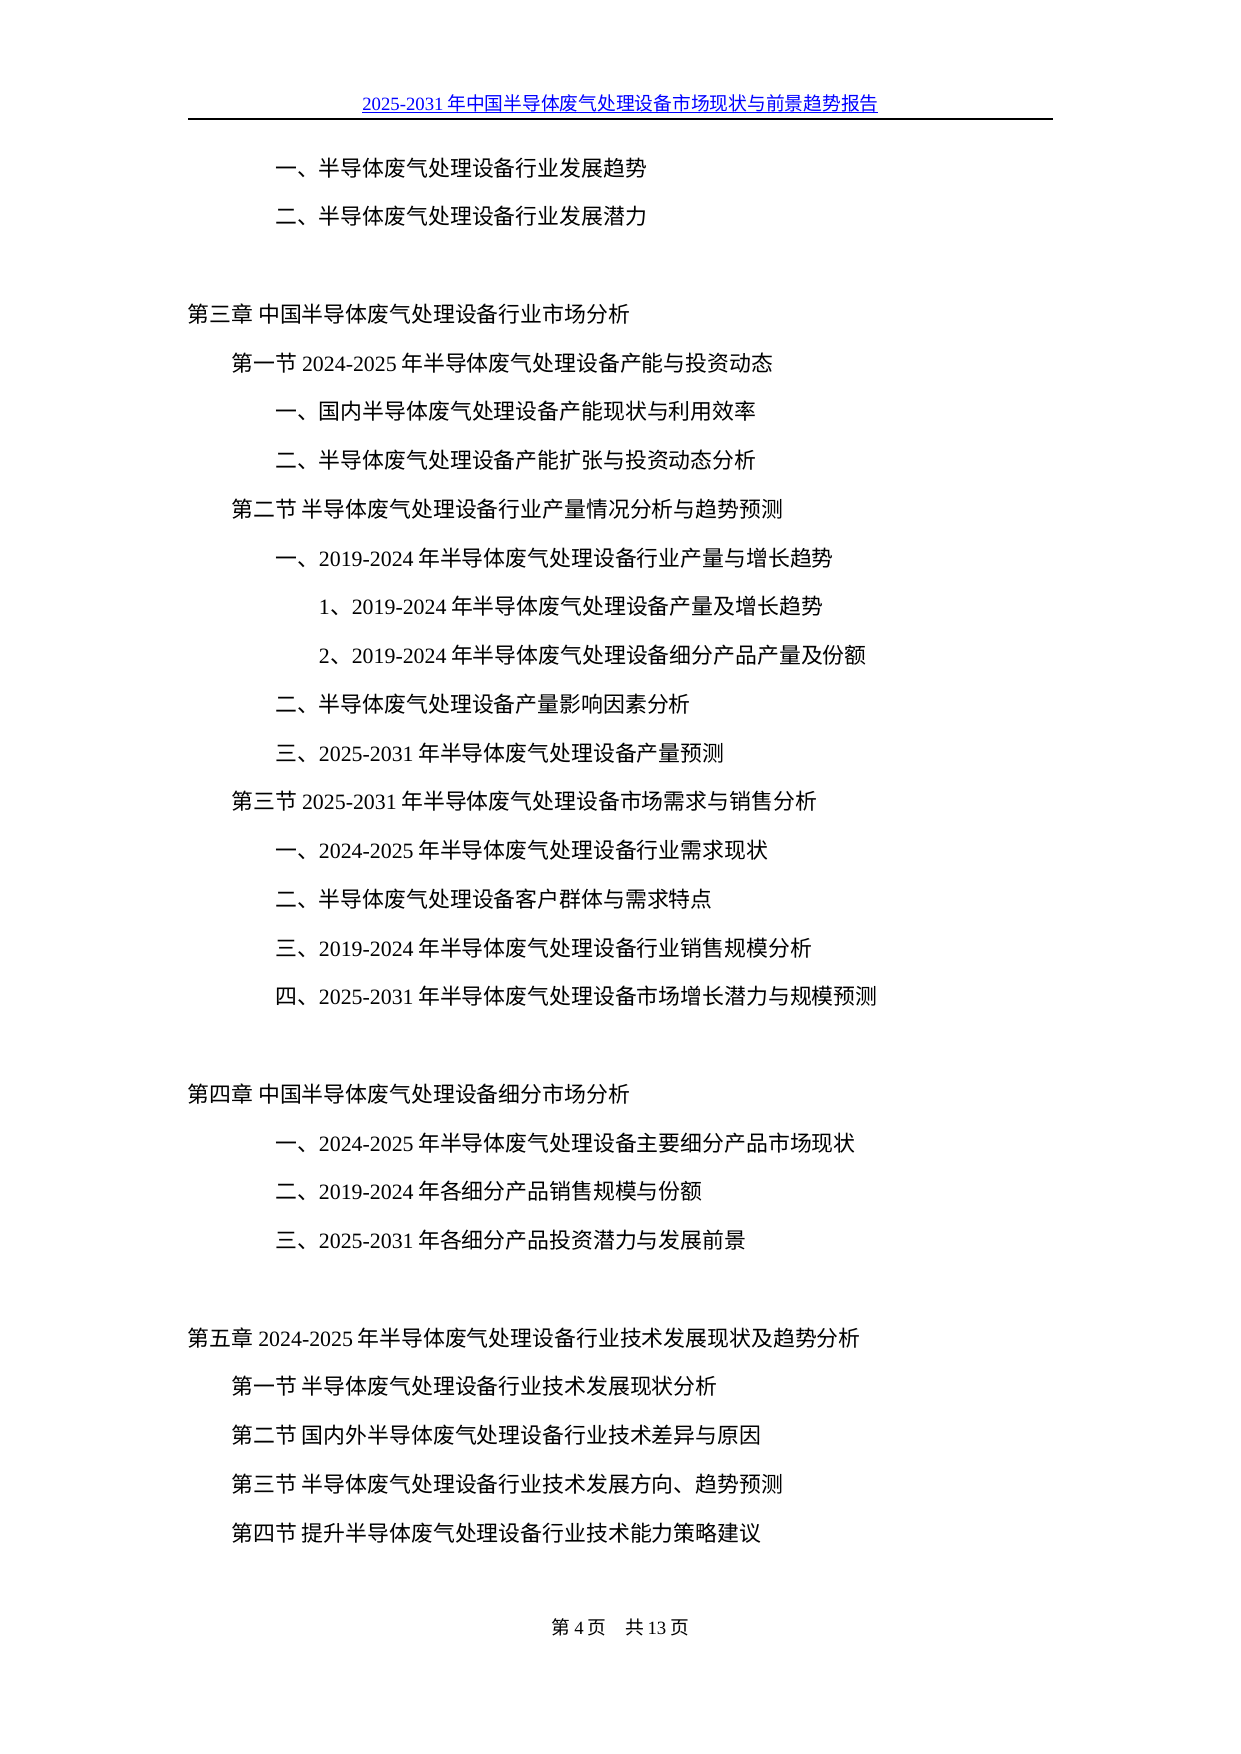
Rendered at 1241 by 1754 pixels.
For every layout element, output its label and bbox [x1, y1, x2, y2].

text [187, 150, 1053, 1548]
